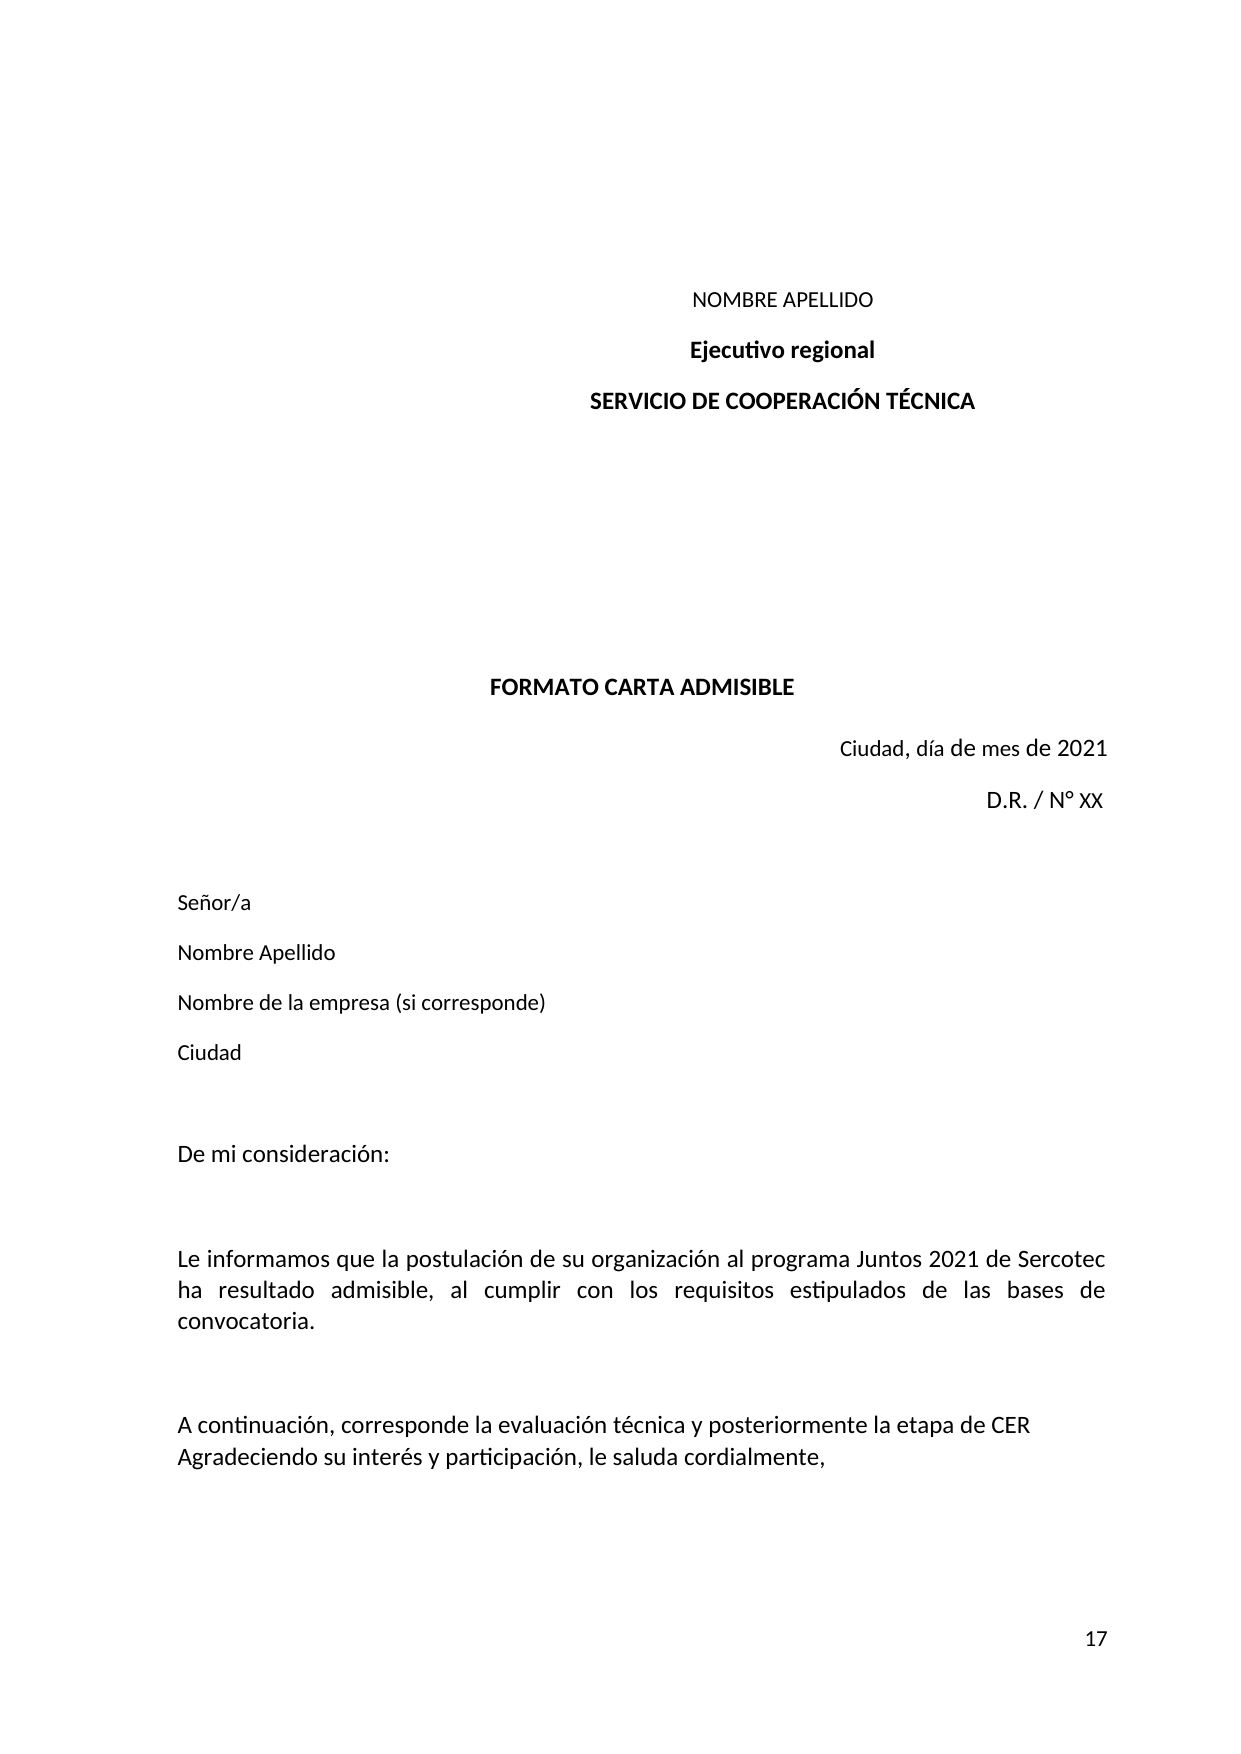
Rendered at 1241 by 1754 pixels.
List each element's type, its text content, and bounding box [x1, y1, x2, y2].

text D.R. / N° [177, 784, 1103, 814]
text A continuación, corresponde la evaluación técnica y posteriormente la etapa de CER [177, 1409, 1107, 1440]
text SERVICIO DE COOPERACIÓN TÉCNICA [458, 385, 1107, 416]
title FORMATO CARTA ADMISIBLE [177, 671, 1107, 702]
text , de de 2021 [177, 732, 1107, 763]
text Ejecutivo regional [458, 334, 1107, 364]
text De mi consideración: [177, 1138, 1103, 1169]
text Agradeciendo su interés y participación, le saluda cordialmente, [177, 1440, 1107, 1471]
text Le informamos que la postulación de su organización al programa Juntos 2021 de Sercotec ha resultado admisible, al cumplir con los requisitos estipulados de las bases de convocatoria. [177, 1242, 1107, 1336]
